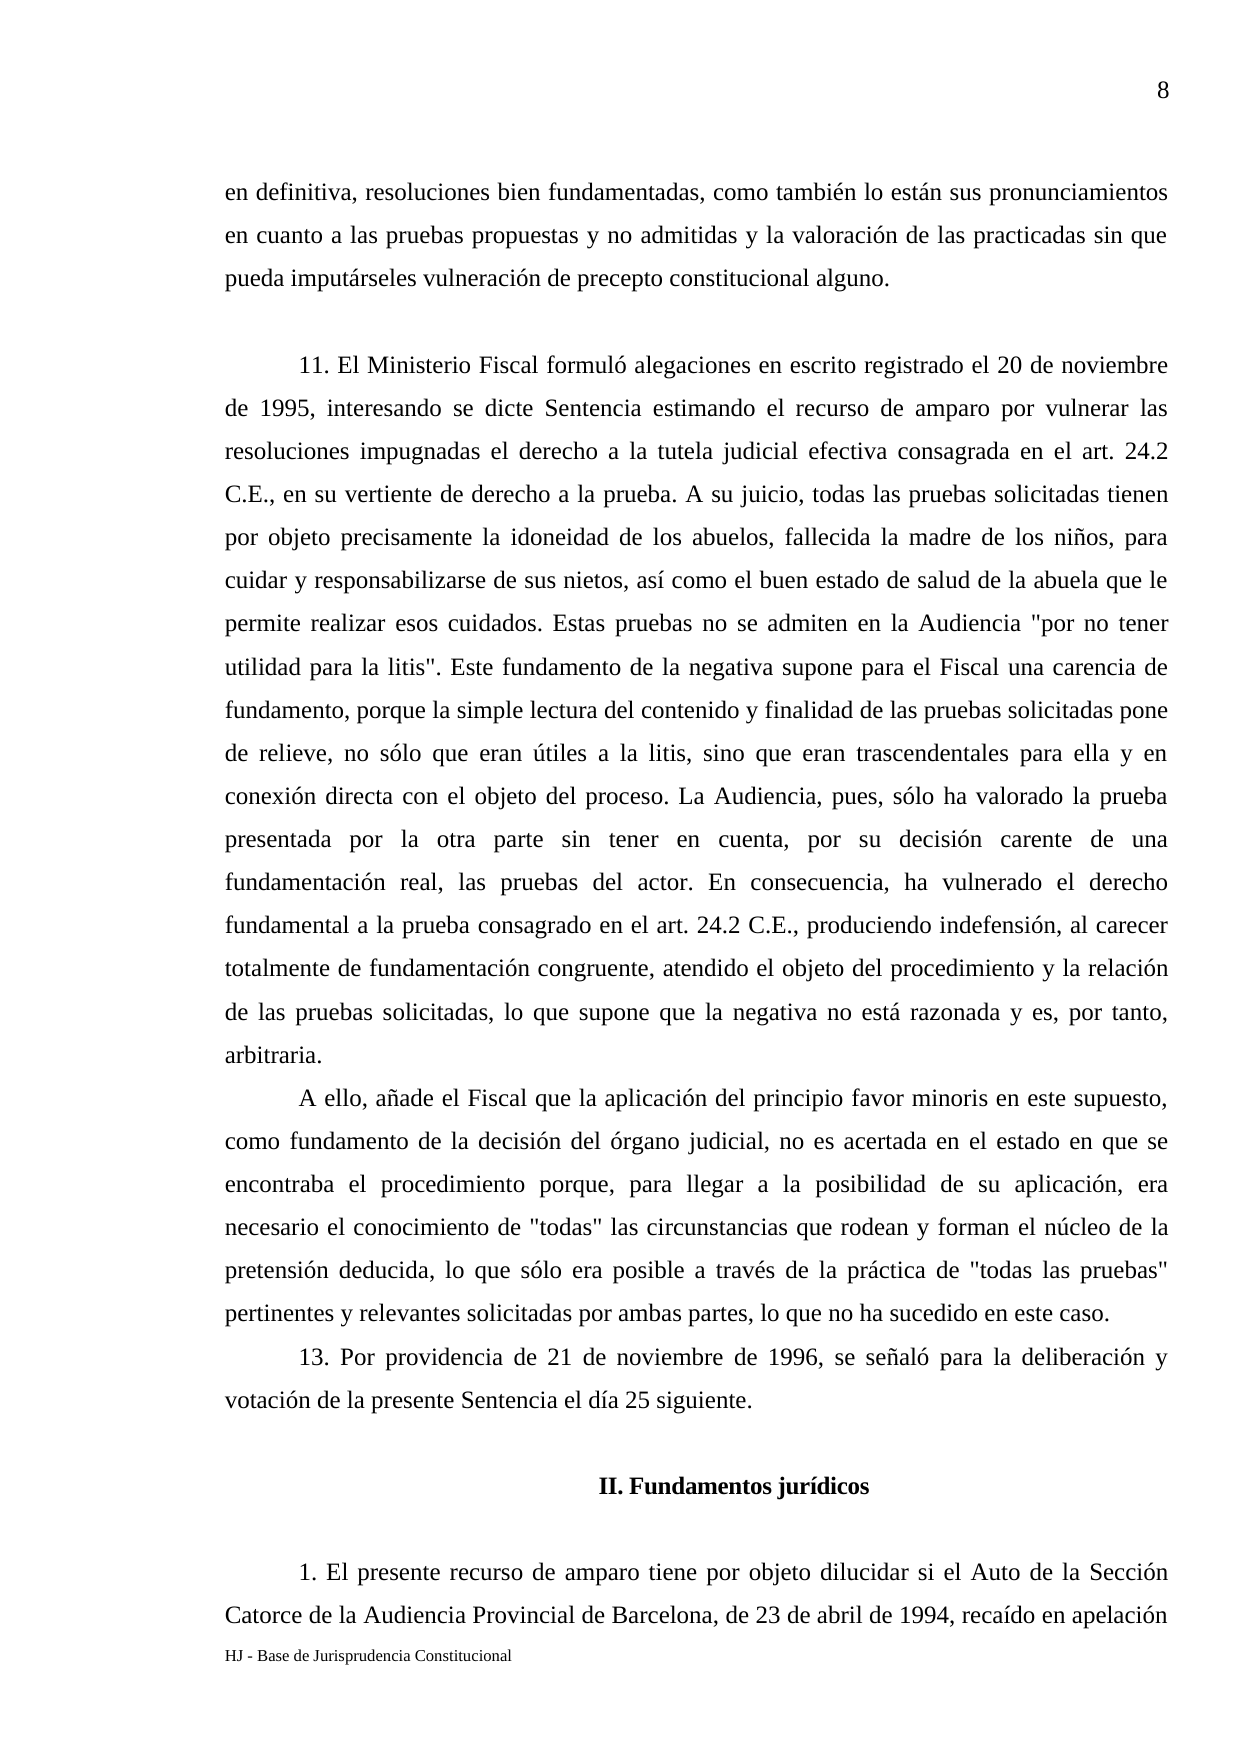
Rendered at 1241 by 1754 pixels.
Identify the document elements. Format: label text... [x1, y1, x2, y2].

subtitle II. Fundamentos jurídicos [224, 1471, 1169, 1500]
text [224, 1557, 1169, 1629]
text 11. El Ministerio Fiscal formuló alegaciones en escrito registrado el 20 de noviembre de 1995, interesando se dicte Sentencia estimando el recurso de amparo por vulnerar las resoluciones impugnadas el derecho a la tutela judicial efectiva consagrada en el art. 24.2 C.E., en su vertiente de derecho a la prueba. A su juicio, todas las pruebas solicitadas tienen por objeto precisamente la idoneidad de los abuelos, fallecida la madre de los niños, para cuidar y responsabilizarse de sus nietos, así como el buen estado de salud de la abuela que le permite realizar esos cuidados. Estas pruebas no se admiten en la Audiencia "por no tener utilidad para la litis". Este fundamento de la negativa supone para el Fiscal una carencia de fundamento, porque la simple lectura del contenido y finalidad de las pruebas solicitadas pone de relieve, no sólo que eran útiles a la litis, sino que eran trascendentales para ella y en conexión directa con el objeto del proceso. La Audiencia, pues, sólo ha valorado la prueba presentada por la otra parte sin tener en cuenta, por su decisión carente de una fundamentación real, las pruebas del actor. En consecuencia, ha vulnerado el derecho fundamental a la prueba consagrado en el art. 24.2 C.E., produciendo indefensión, al carecer totalmente de fundamentación congruente, atendido el objeto del procedimiento y la relación de las pruebas solicitadas, lo que supone que la negativa no está razonada y es, por tanto, arbitraria. [224, 350, 1169, 1068]
text 13. Por providencia de 21 de noviembre de 1996, se señaló para la deliberación y votación de la presente Sentencia el día 25 siguiente. [224, 1342, 1169, 1413]
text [224, 177, 1169, 292]
text A ello, añade el Fiscal que la aplicación del principio favor minoris en este supuesto, como fundamento de la decisión del órgano judicial, no es acertada en el estado en que se encontraba el procedimiento porque, para llegar a la posibilidad de su aplicación, era necesario el conocimiento de "todas" las circunstancias que rodean y forman el núcleo de la pretensión deducida, lo que sólo era posible a través de la práctica de "todas las pruebas" pertinentes y relevantes solicitadas por ambas partes, lo que no ha sucedido en este caso. [224, 1083, 1169, 1327]
